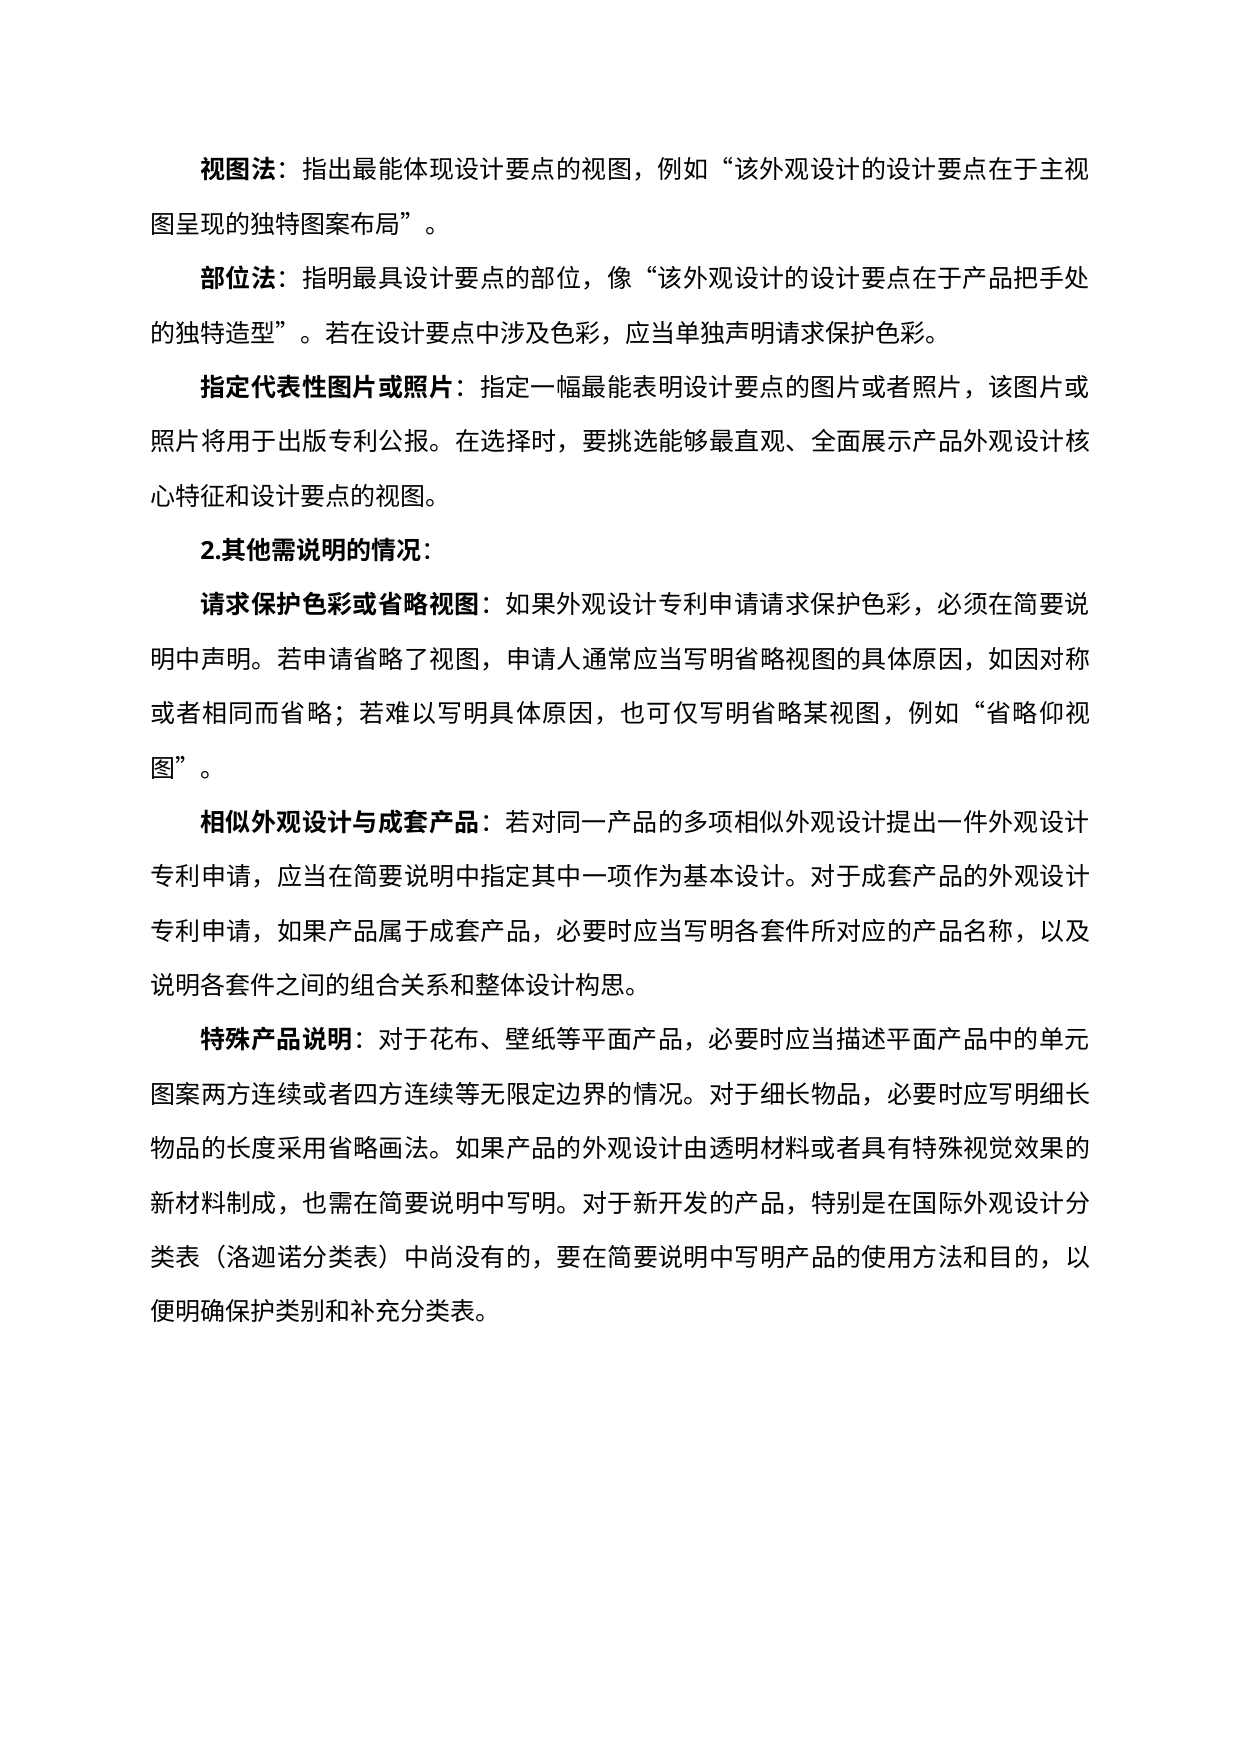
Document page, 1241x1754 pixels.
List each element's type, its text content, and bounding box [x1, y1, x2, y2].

list 视图法：指出最能体现设计要点的视图，例如“该外观设计的设计要点在于主视图呈现的独特图案布局”。 [150, 150, 1090, 241]
list 相似外观设计与成套产品：若对同一产品的多项相似外观设计提出一件外观设计专利申请，应当在简要说明中指定其中一项作为基本设计。对于成套产品的外观设计专利申请，如果产品属于成套产品，必要时应当写明各套件所对应的产品名称，以及说明各套件之间的组合关系和整体设计构思。 [150, 802, 1090, 1002]
list 特殊产品说明：对于花布、壁纸等平面产品，必要时应当描述平面产品中的单元图案两方连续或者四方连续等无限定边界的情况。对于细长物品，必要时应写明细长物品的长度采用省略画法。如果产品的外观设计由透明材料或者具有特殊视觉效果的新材料制成，也需在简要说明中写明。对于新开发的产品，特别是在国际外观设计分类表（洛迦诺分类表）中尚没有的，要在简要说明中写明产品的使用方法和目的，以便明确保护类别和补充分类表。 [150, 1020, 1090, 1328]
list 请求保护色彩或省略视图：如果外观设计专利申请请求保护色彩，必须在简要说明中声明。若申请省略了视图，申请人通常应当写明省略视图的具体原因，如因对称或者相同而省略；若难以写明具体原因，也可仅写明省略某视图，例如“省略仰视图”。 [150, 585, 1090, 784]
list 2.其他需说明的情况： [150, 531, 1090, 567]
list 部位法：指明最具设计要点的部位，像“该外观设计的设计要点在于产品把手处的独特造型”。若在设计要点中涉及色彩，应当单独声明请求保护色彩。 [150, 259, 1090, 349]
list 指定代表性图片或照片：指定一幅最能表明设计要点的图片或者照片，该图片或照片将用于出版专利公报。在选择时，要挑选能够最直观、全面展示产品外观设计核心特征和设计要点的视图。 [150, 367, 1090, 512]
